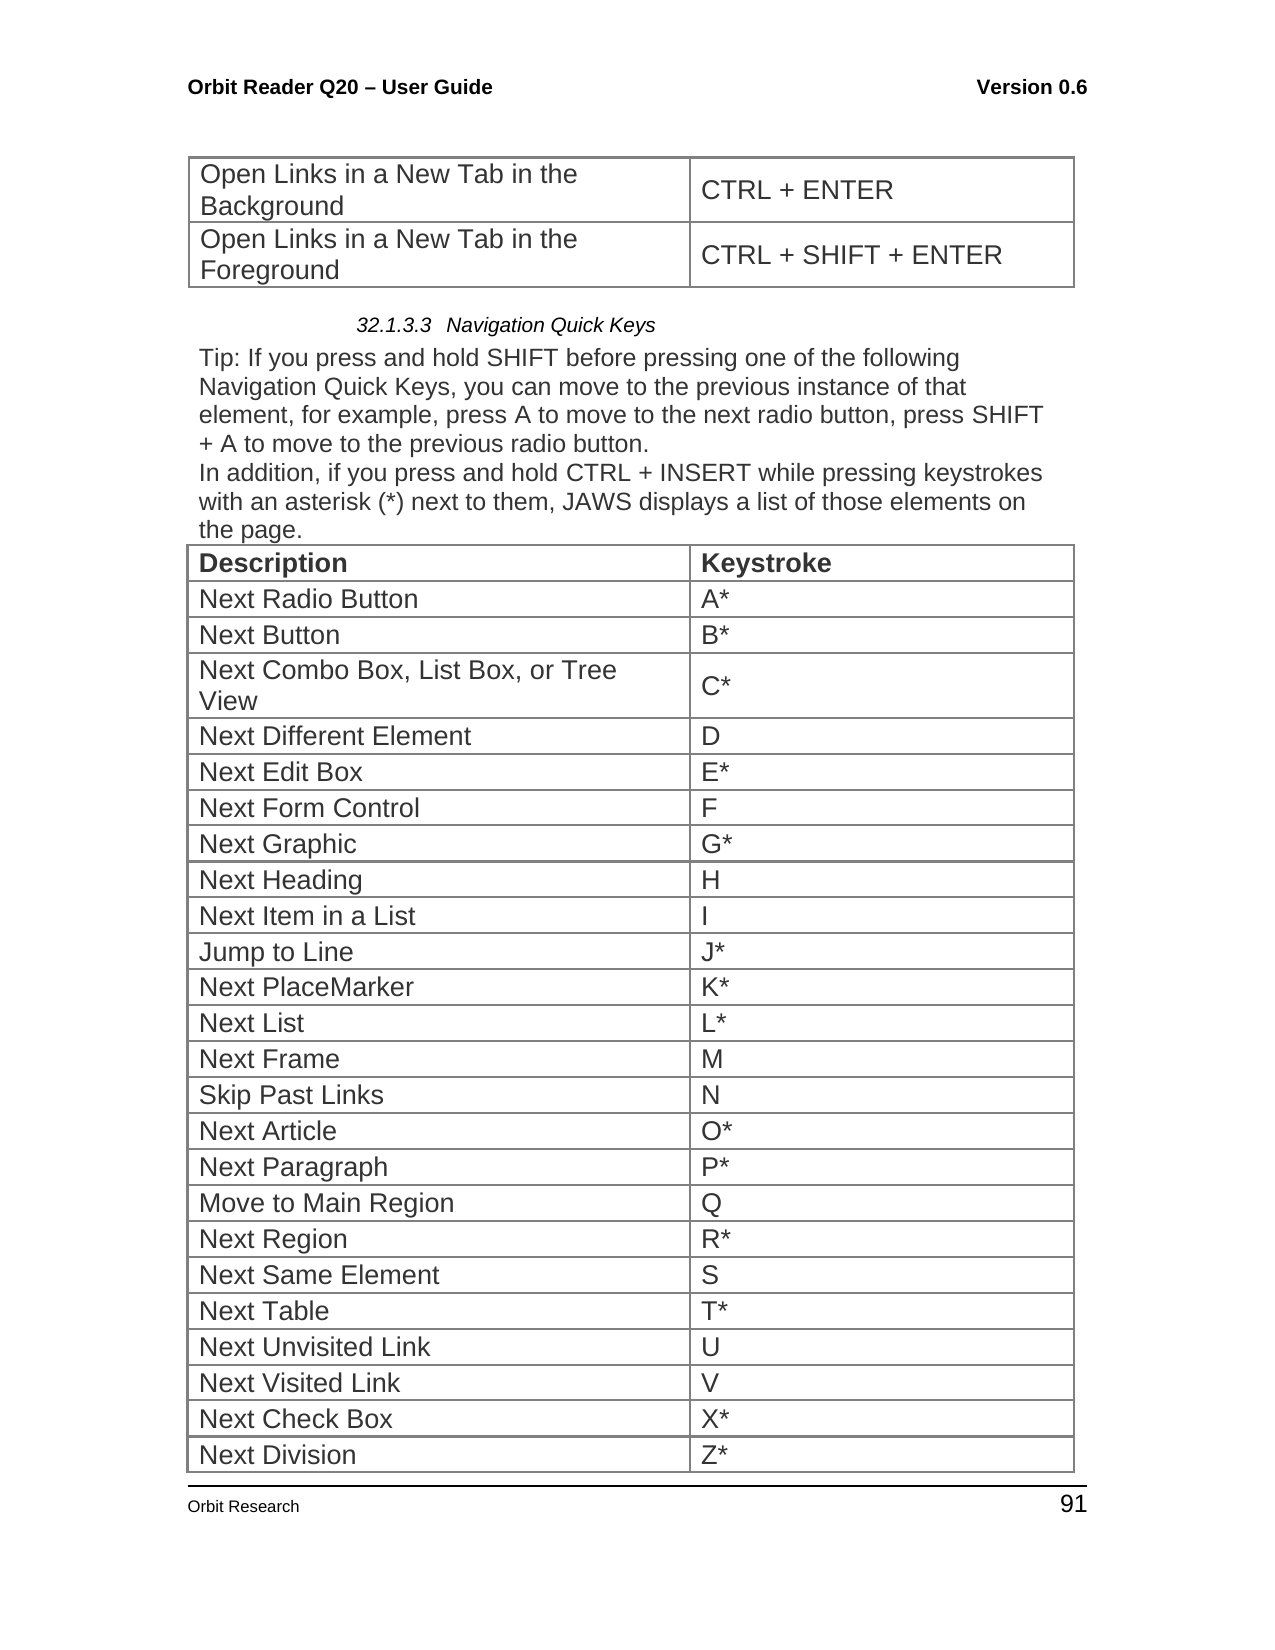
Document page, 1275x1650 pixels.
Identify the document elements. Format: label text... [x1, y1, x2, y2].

table_cell H [691, 863, 1073, 896]
table_cell Next Radio Button [189, 582, 689, 616]
table_cell Next Article [189, 1114, 689, 1148]
table_cell Move to Main Region [189, 1186, 689, 1220]
table_cell T* [691, 1294, 1073, 1327]
table_cell Next Region [189, 1222, 689, 1256]
table_cell Next Paragraph [189, 1150, 689, 1184]
table_cell Next Table [189, 1294, 689, 1327]
table_cell Next Same Element [189, 1258, 689, 1292]
table_cell Skip Past Links [189, 1078, 689, 1112]
table_cell J* [691, 934, 1073, 968]
table_cell Next Visited Link [189, 1366, 689, 1399]
table_cell K* [691, 970, 1073, 1004]
table_header Tip: If you press and hold SHIFT before pressing one of the following Navigation Quick Keys, you can move to the previous instance of that element, for example, press A to move to the next radio button, press SHIFT + A to move to the previous radio button. [188, 343, 1073, 458]
table_cell Next Heading [189, 863, 689, 896]
table_cell O* [691, 1114, 1073, 1148]
table_cell B* [691, 618, 1073, 652]
table_cell I [691, 898, 1073, 932]
table_cell Next Button [189, 618, 689, 652]
table_cell D [691, 719, 1073, 752]
table_cell Z* [691, 1438, 1073, 1471]
table_cell Next PlaceMarker [189, 970, 689, 1004]
table_cell F [691, 791, 1073, 824]
table_cell Description [189, 546, 689, 580]
table_cell R* [691, 1222, 1073, 1256]
table_cell Next Combo Box, List Box, or Tree View [189, 654, 689, 717]
table_cell CTRL + SHIFT + ENTER [691, 223, 1073, 286]
table_cell Next Frame [189, 1042, 689, 1076]
table_cell Next Division [189, 1438, 689, 1471]
table_cell Q [691, 1186, 1073, 1220]
table_cell P* [691, 1150, 1073, 1184]
subtitle Navigation Quick Keys [356, 313, 1087, 337]
table_cell M [691, 1042, 1073, 1076]
table_cell Next Form Control [189, 791, 689, 824]
table_cell C* [691, 654, 1073, 717]
table_cell Next Item in a List [189, 898, 689, 932]
table_cell CTRL + ENTER [691, 159, 1073, 221]
table_cell N [691, 1078, 1073, 1112]
table_cell Open Links in a New Tab in the Foreground [190, 223, 689, 286]
table_cell Next Check Box [189, 1401, 689, 1435]
table_cell A* [691, 582, 1073, 616]
table_cell Next Unvisited Link [189, 1330, 689, 1363]
table_cell Next Different Element [189, 719, 689, 752]
table_cell U [691, 1330, 1073, 1363]
table_cell G* [691, 826, 1073, 860]
table_cell Next List [189, 1006, 689, 1040]
table_cell Keystroke [691, 546, 1073, 580]
table_cell In addition, if you press and hold CTRL + INSERT while pressing keystrokes with an asterisk (*) next to them, JAWS displays a list of those elements on the page. [188, 458, 1073, 544]
table_cell V [691, 1366, 1073, 1399]
table_cell Next Edit Box [189, 755, 689, 788]
table_cell S [691, 1258, 1073, 1292]
table_cell E* [691, 755, 1073, 788]
table_cell Jump to Line [189, 934, 689, 968]
table_cell L* [691, 1006, 1073, 1040]
table_cell Next Graphic [189, 826, 689, 860]
table_cell X* [691, 1401, 1073, 1435]
table_cell Open Links in a New Tab in the Background [190, 159, 689, 221]
